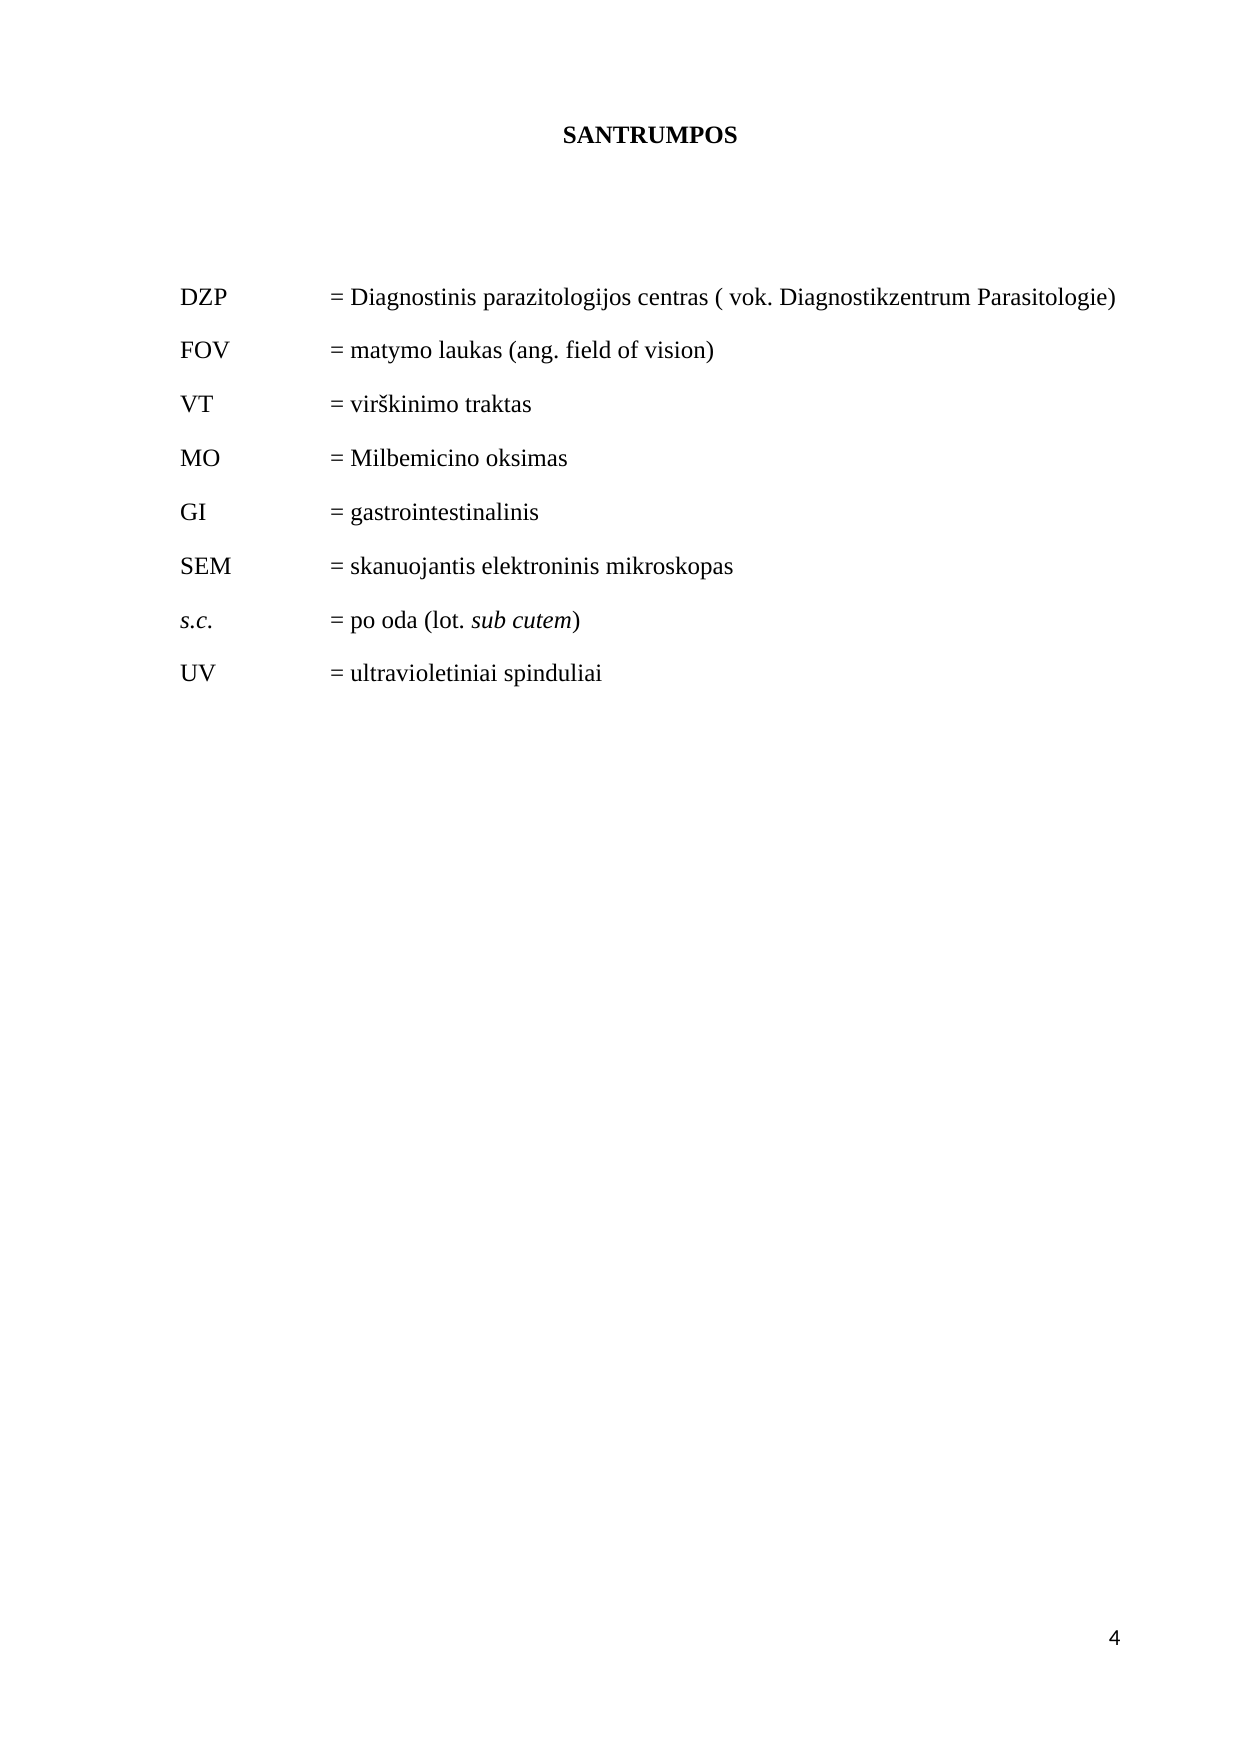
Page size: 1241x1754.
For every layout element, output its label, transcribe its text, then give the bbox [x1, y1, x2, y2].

text FOV = matymo laukas (ang. field of vision) [180, 335, 1120, 364]
text DZP = Diagnostinis parazitologijos centras ( vok. Diagnostikzentrum Parasitologie) [180, 282, 1120, 310]
text GI = gastrointestinalinis [180, 497, 1120, 526]
text s.c. = po oda (lot. sub cutem) [180, 605, 1120, 633]
text UV = ultravioletiniai spinduliai [180, 658, 1120, 687]
text VT = virškinimo traktas [180, 389, 1120, 418]
text SANTRUMPOS [180, 120, 1120, 149]
text MO = Milbemicino oksimas [180, 443, 1120, 472]
text SEM = skanuojantis elektroninis mikroskopas [180, 551, 1120, 579]
